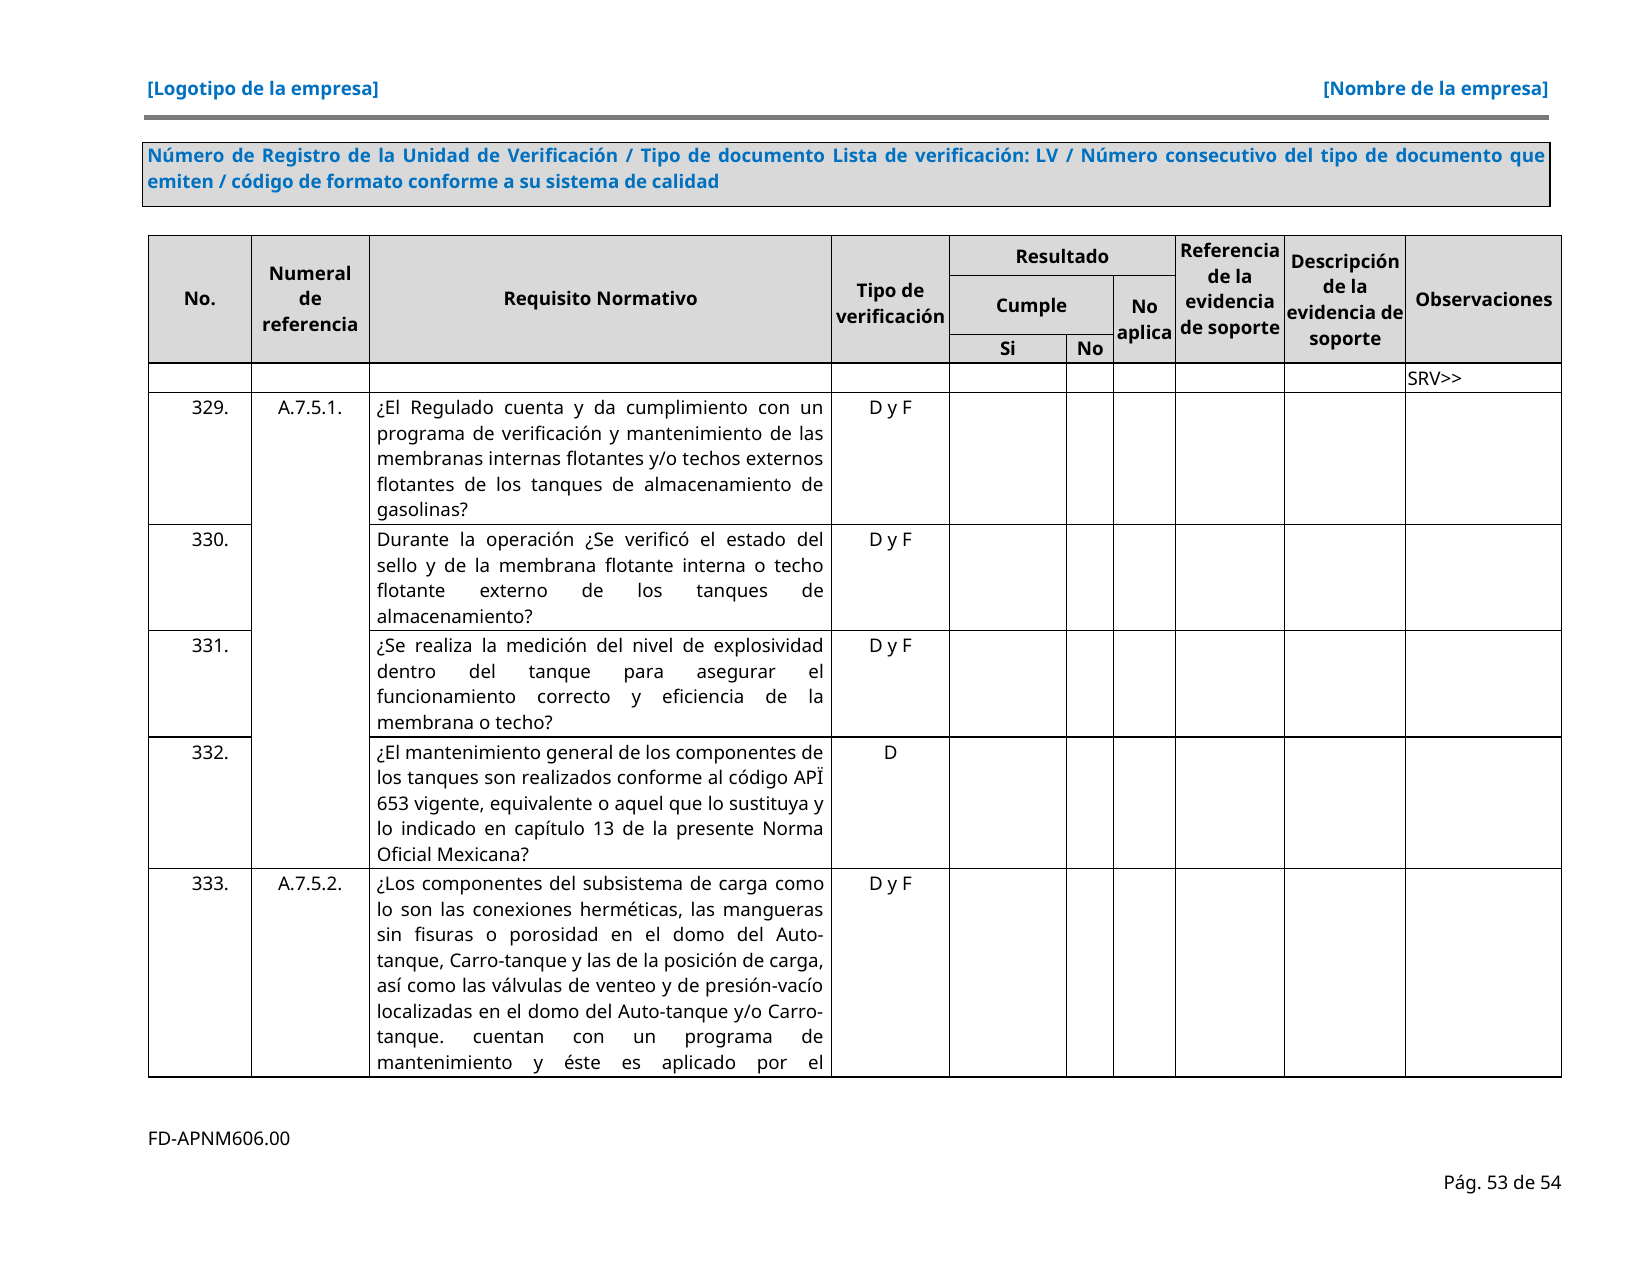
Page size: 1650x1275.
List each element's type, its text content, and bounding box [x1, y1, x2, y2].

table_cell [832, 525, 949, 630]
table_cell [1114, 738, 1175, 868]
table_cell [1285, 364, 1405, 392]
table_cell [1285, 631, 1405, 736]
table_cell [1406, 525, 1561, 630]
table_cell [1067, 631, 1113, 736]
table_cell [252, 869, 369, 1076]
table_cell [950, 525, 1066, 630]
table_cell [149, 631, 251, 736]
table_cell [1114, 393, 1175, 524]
table_header Observaciones [1406, 236, 1561, 362]
table_cell Tipo de verificación [832, 275, 949, 334]
table_cell No aplica [1114, 276, 1175, 362]
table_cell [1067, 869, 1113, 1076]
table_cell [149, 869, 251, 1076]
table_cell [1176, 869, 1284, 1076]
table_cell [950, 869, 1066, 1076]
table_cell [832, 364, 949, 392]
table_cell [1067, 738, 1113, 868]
table_cell Cumple [950, 276, 1113, 334]
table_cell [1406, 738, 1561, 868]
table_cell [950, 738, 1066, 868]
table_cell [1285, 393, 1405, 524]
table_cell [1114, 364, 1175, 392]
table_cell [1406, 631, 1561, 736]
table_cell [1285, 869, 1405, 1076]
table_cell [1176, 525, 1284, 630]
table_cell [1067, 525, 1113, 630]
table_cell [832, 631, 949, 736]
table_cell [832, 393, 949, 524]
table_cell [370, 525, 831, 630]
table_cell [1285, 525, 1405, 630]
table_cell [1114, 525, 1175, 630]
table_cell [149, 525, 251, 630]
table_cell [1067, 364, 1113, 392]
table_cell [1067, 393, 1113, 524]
table_header [832, 236, 949, 275]
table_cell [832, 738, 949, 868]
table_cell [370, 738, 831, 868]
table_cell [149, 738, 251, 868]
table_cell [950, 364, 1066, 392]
table_header Numeral de referencia [252, 236, 369, 362]
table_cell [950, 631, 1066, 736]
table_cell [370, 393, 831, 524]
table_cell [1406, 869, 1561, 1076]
table_header Referencia de la evidencia de soporte [1176, 236, 1284, 362]
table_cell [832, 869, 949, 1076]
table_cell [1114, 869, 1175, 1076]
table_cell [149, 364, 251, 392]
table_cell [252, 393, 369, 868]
table_header Descripción de la evidencia de soporte [1285, 236, 1405, 362]
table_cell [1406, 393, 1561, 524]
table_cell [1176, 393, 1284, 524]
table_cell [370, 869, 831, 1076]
table_cell Si [950, 335, 1066, 362]
table_cell [832, 334, 949, 362]
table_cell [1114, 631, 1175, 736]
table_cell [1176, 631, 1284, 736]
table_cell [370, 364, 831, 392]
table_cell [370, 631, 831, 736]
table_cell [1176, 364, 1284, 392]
table_cell No [1067, 335, 1113, 362]
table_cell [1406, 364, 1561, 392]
table_header Resultado [950, 236, 1175, 275]
table_header Requisito Normativo [370, 236, 831, 362]
table_header No. [149, 236, 251, 362]
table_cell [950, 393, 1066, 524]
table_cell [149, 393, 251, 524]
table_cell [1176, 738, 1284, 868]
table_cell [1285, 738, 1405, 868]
